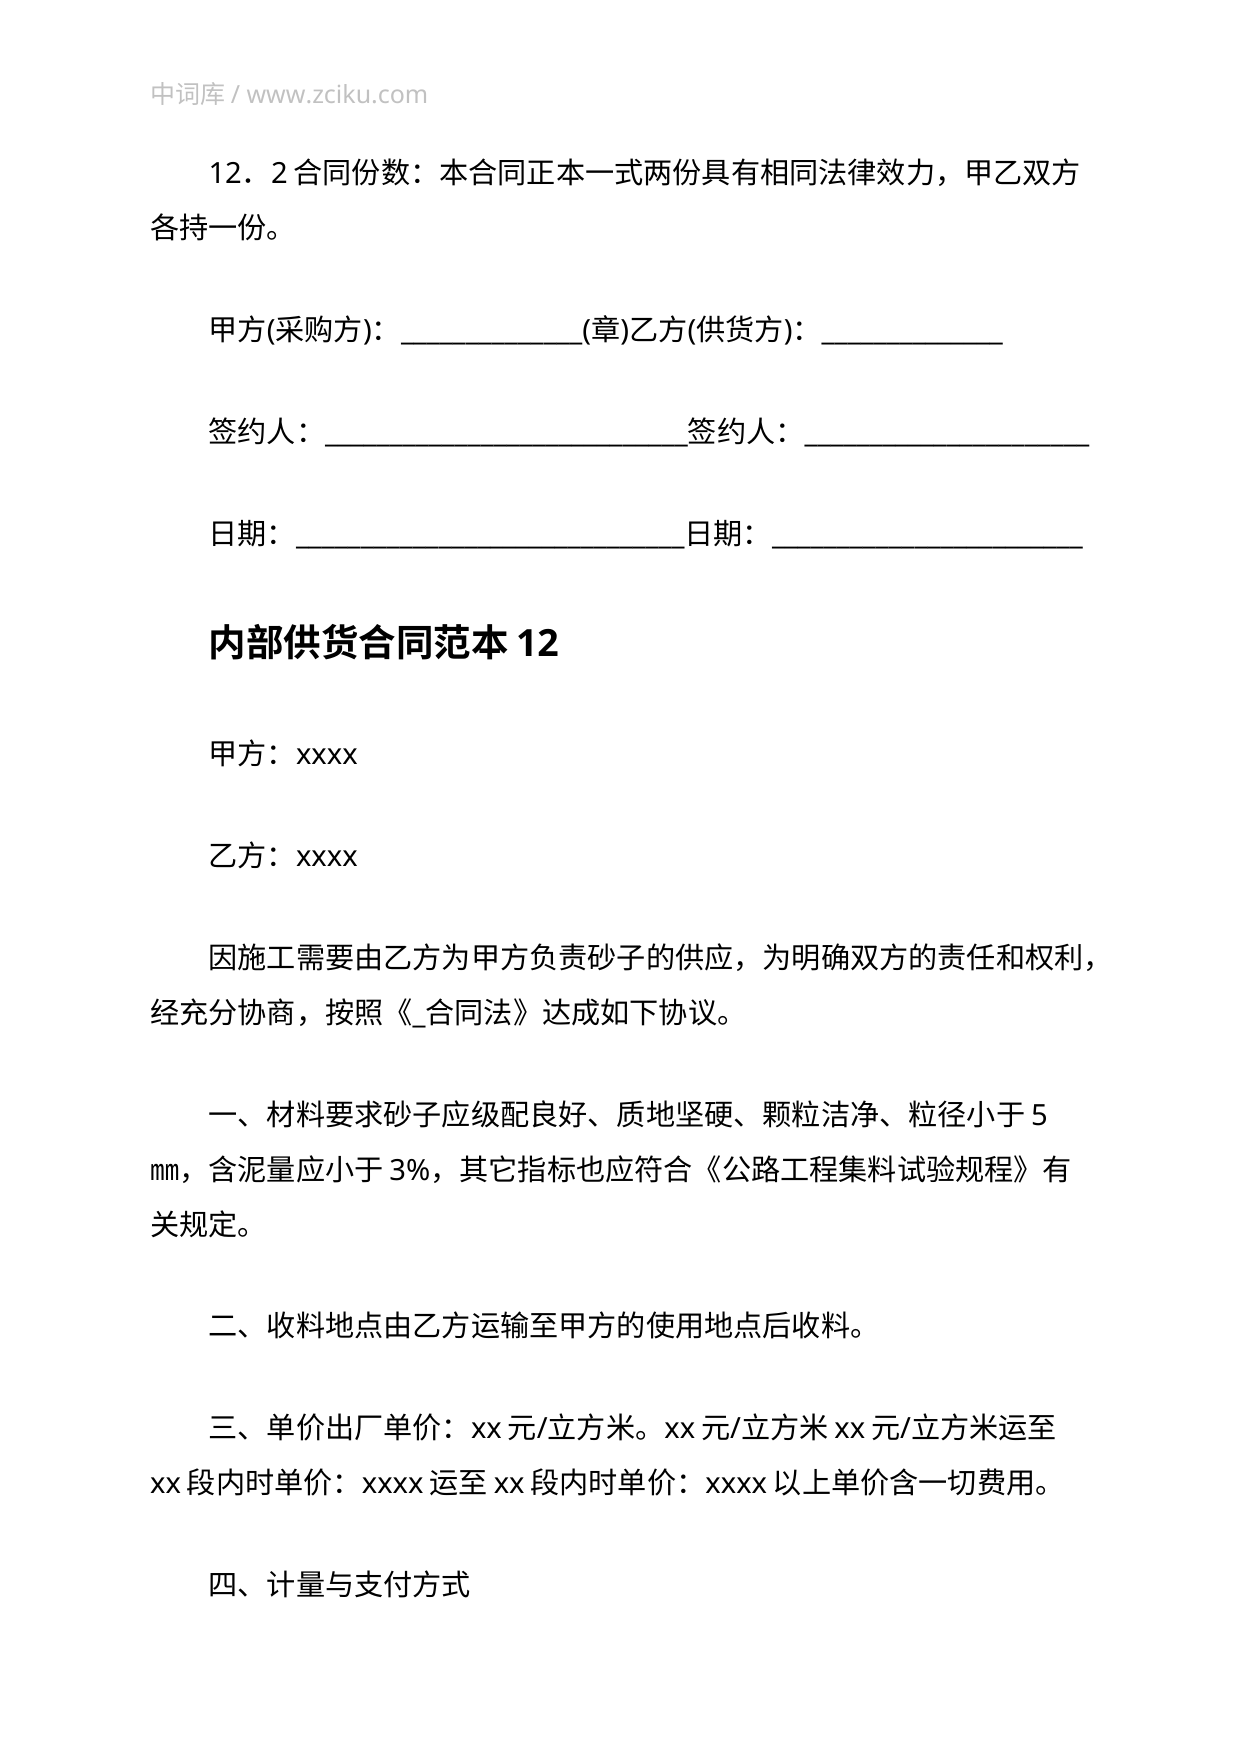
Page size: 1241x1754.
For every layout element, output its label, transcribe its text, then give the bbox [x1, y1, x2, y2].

text 三、单价出厂单价：xx元/立方米。xx元/立方米xx元/立方米运至xx段内时单价：xxxx运至xx段内时单价：xxxx以上单价含一切费用。 [150, 1405, 1090, 1502]
text 二、收料地点由乙方运输至甲方的使用地点后收料。 [150, 1303, 1090, 1345]
text 乙方：xxxx [150, 832, 1090, 875]
text 一、材料要求砂子应级配良好、质地坚硬、颗粒洁净、粒径小于5㎜，含泥量应小于3%，其它指标也应符合《公路工程集料试验规程》有关规定。 [150, 1091, 1090, 1243]
text 日期：______________________________日期：________________________ [150, 511, 1090, 553]
text 因施工需要由乙方为甲方负责砂子的供应，为明确双方的责任和权利，经充分协商，按照《_合同法》达成如下协议。 [150, 934, 1090, 1032]
text 甲方：xxxx [150, 730, 1090, 773]
text 四、计量与支付方式 [150, 1562, 1090, 1604]
text 12．2合同份数：本合同正本一式两份具有相同法律效力，甲乙双方各持一份。 [150, 150, 1090, 247]
text 签约人：____________________________签约人：______________________ [150, 409, 1090, 451]
text 甲方(采购方)：______________(章)乙方(供货方)：______________ [150, 307, 1090, 349]
text 内部供货合同范本12 [150, 613, 1090, 667]
